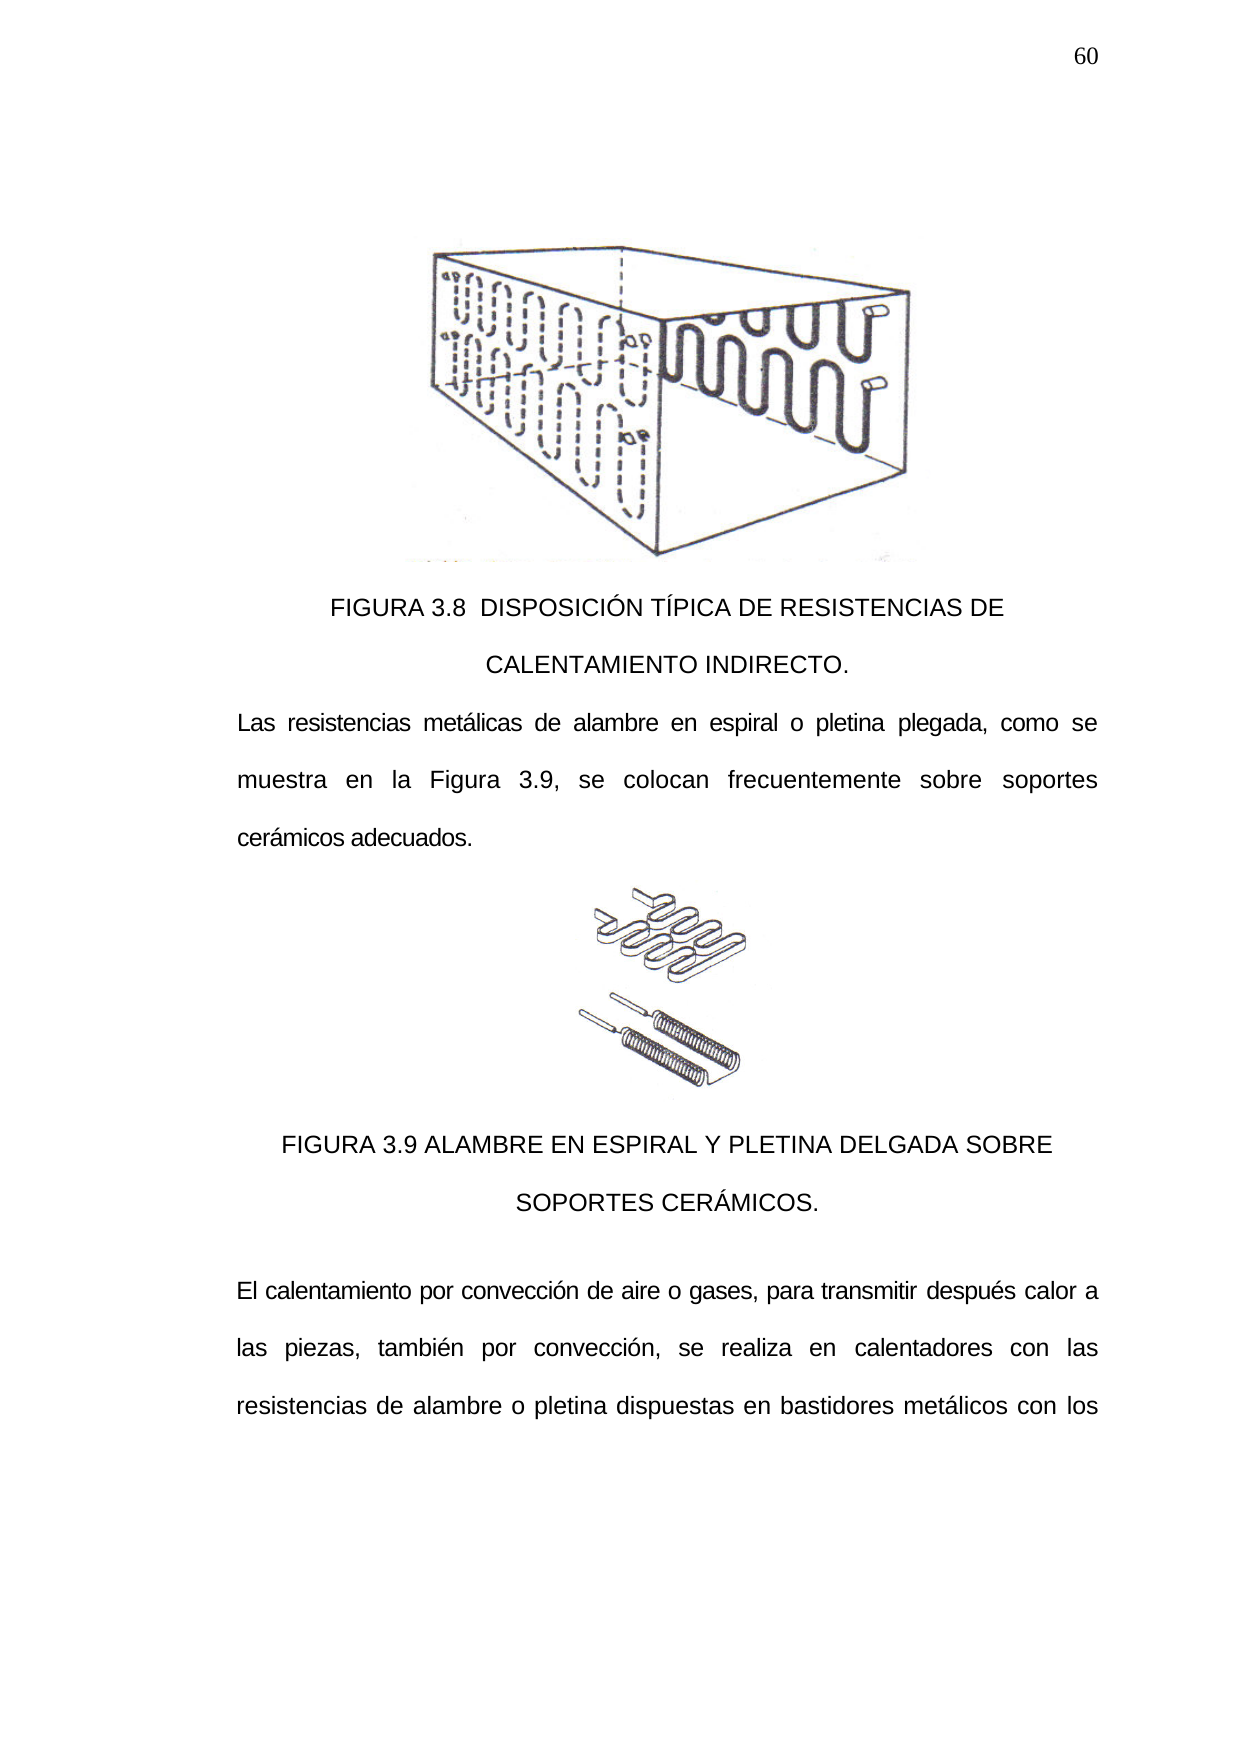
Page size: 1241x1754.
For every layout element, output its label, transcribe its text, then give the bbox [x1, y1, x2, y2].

picture [563, 880, 772, 1102]
text Figura 3.9 Alambre en espiral y pletina delgada sobre soportes cerámicos. [236, 1130, 1098, 1216]
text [236, 1276, 1098, 1419]
text Figura 3.8 Disposición típica de resistencias de calentamiento indirecto. [236, 593, 1098, 679]
text Las resistencias metálicas de alambre en espiral o pletina plegada, como se muestra en 3.9, se colocan frecuentemente sobre soportes cerámicos adecuados. [237, 708, 1098, 851]
picture [405, 236, 930, 562]
